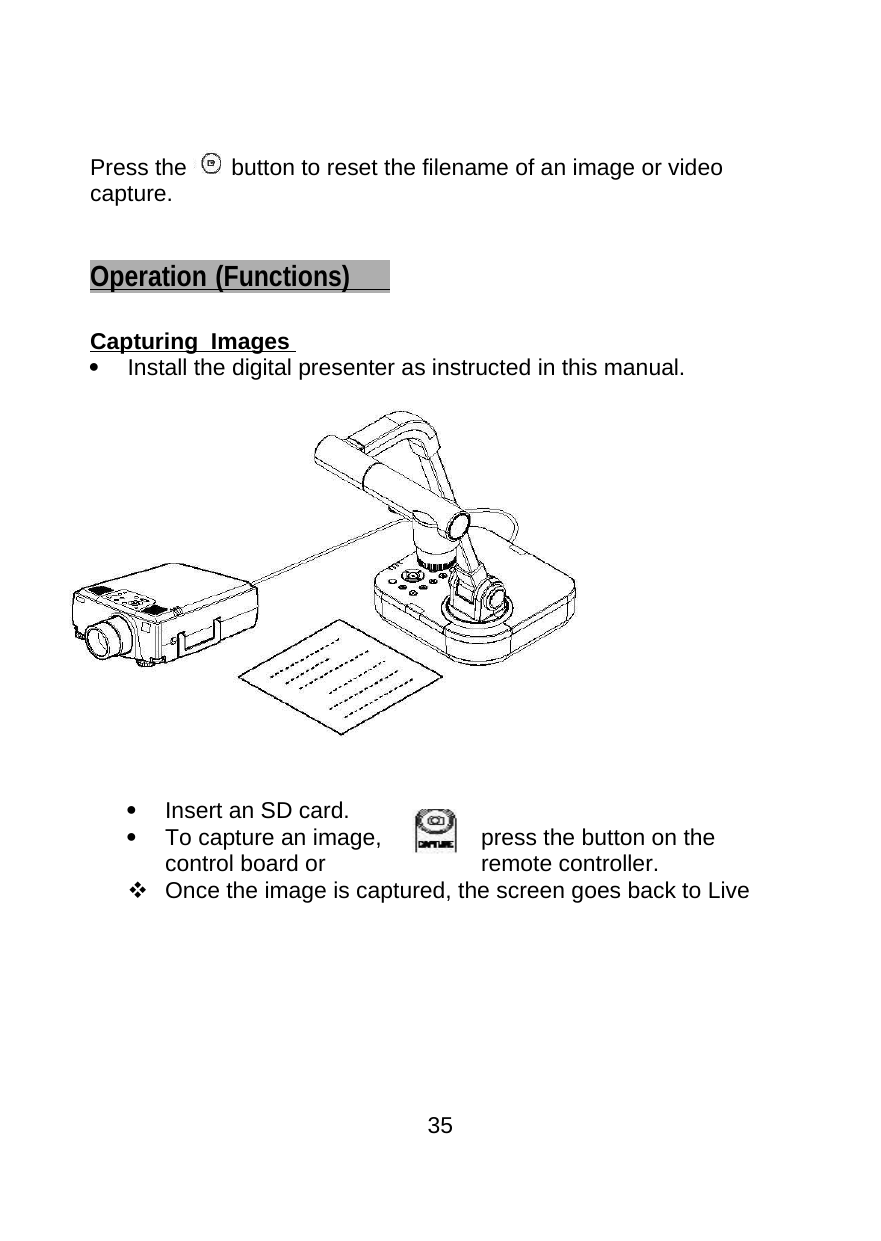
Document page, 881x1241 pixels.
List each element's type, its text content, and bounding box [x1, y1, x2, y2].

picture [61, 406, 628, 750]
text Press the button to reset the filename of an image or video capture. [90, 150, 790, 207]
subtitle Capturing Images [90, 328, 790, 354]
list Once the image is captured, the screen goes back to Live [127, 877, 790, 903]
subtitle Operation (Functions) [90, 259, 773, 293]
list Install the digital presenter as instructed in this manual. [90, 354, 790, 381]
list To capture an image, press the button on the control board or remote controller. [127, 824, 790, 877]
picture [193, 150, 225, 176]
list Insert an SD card. [127, 797, 790, 824]
picture [405, 809, 462, 853]
